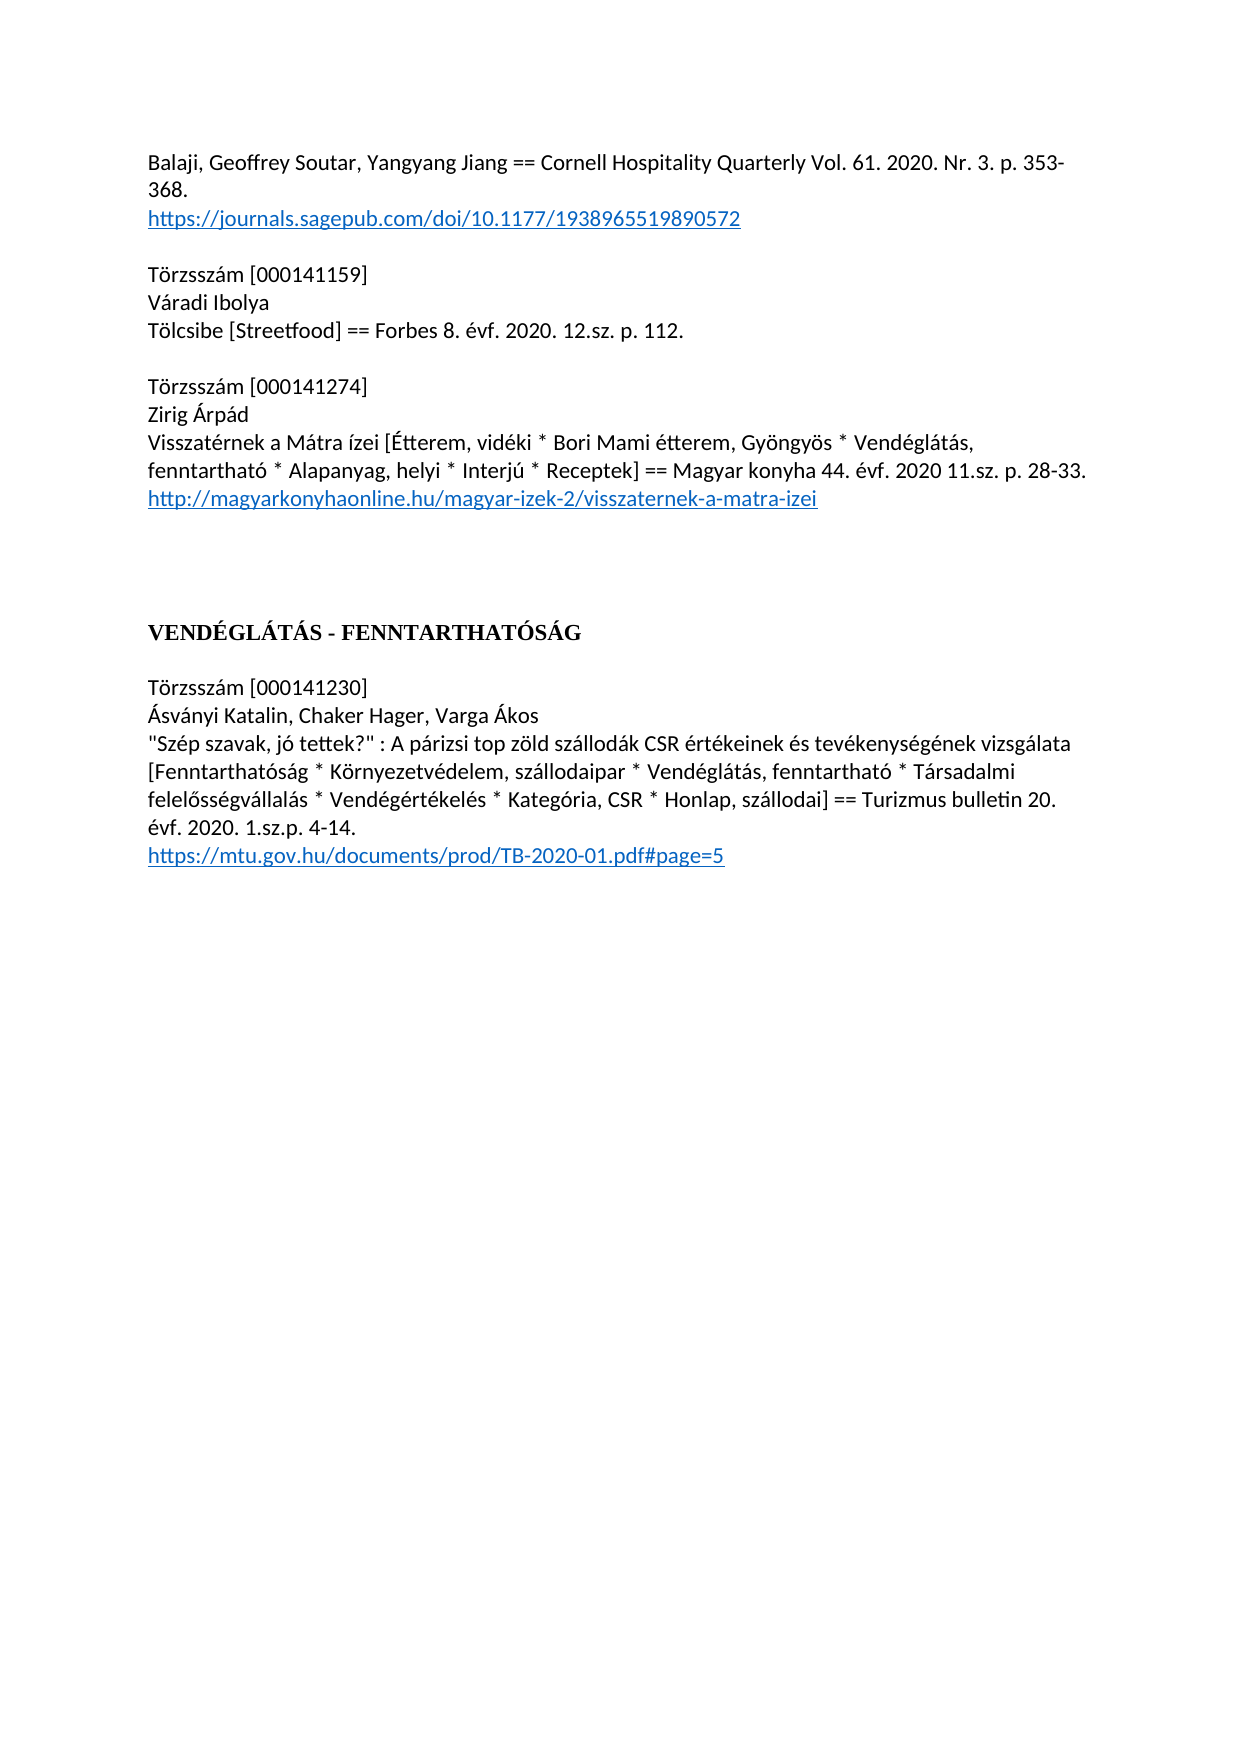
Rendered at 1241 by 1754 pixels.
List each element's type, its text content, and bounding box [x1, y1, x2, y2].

text Zirig Árpád [148, 400, 1093, 428]
text VENDÉGLÁTÁS - FENNTARTHATÓSÁG [148, 619, 1093, 645]
text Visszatérnek a Mátra ízei [Étterem, vidéki * Bori Mami étterem, Gyöngyös * Vendéglátás, fenntartható * Alapanyag, helyi * Interjú * Receptek] == Magyar konyha 44. évf. 2020 11.sz. p. 28-33. [148, 428, 1093, 484]
text Törzsszám [000141274] [148, 372, 1093, 400]
text Ásványi Katalin, Chaker Hager, Varga Ákos [148, 701, 1093, 729]
text http://magyarkonyhaonline.hu/magyar-izek-2/visszaternek-a-matra-izei [148, 484, 1093, 512]
text https://journals.sagepub.com/doi/10.1177/1938965519890572 [148, 204, 1093, 232]
text Törzsszám [000141159] [148, 260, 1093, 288]
text Tölcsibe [Streetfood] == Forbes 8. évf. 2020. 12.sz. p. 112. [148, 316, 1093, 344]
text "Szép szavak, jó tettek?" : A párizsi top zöld szállodák CSR értékeinek és tevékenységének vizsgálata [Fenntarthatóság * Környezetvédelem, szállodaipar * Vendéglátás, fenntartható * Társadalmi felelősségvállalás * Vendégértékelés * Kategória, CSR * Honlap, szállodai] == Turizmus bulletin 20. évf. 2020. 1.sz.p. 4-14. [148, 729, 1093, 841]
text Törzsszám [000141230] [148, 673, 1093, 701]
text Váradi Ibolya [148, 288, 1093, 316]
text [148, 148, 1093, 204]
text https://mtu.gov.hu/documents/prod/TB-2020-01.pdf#page=5 [148, 841, 1093, 869]
